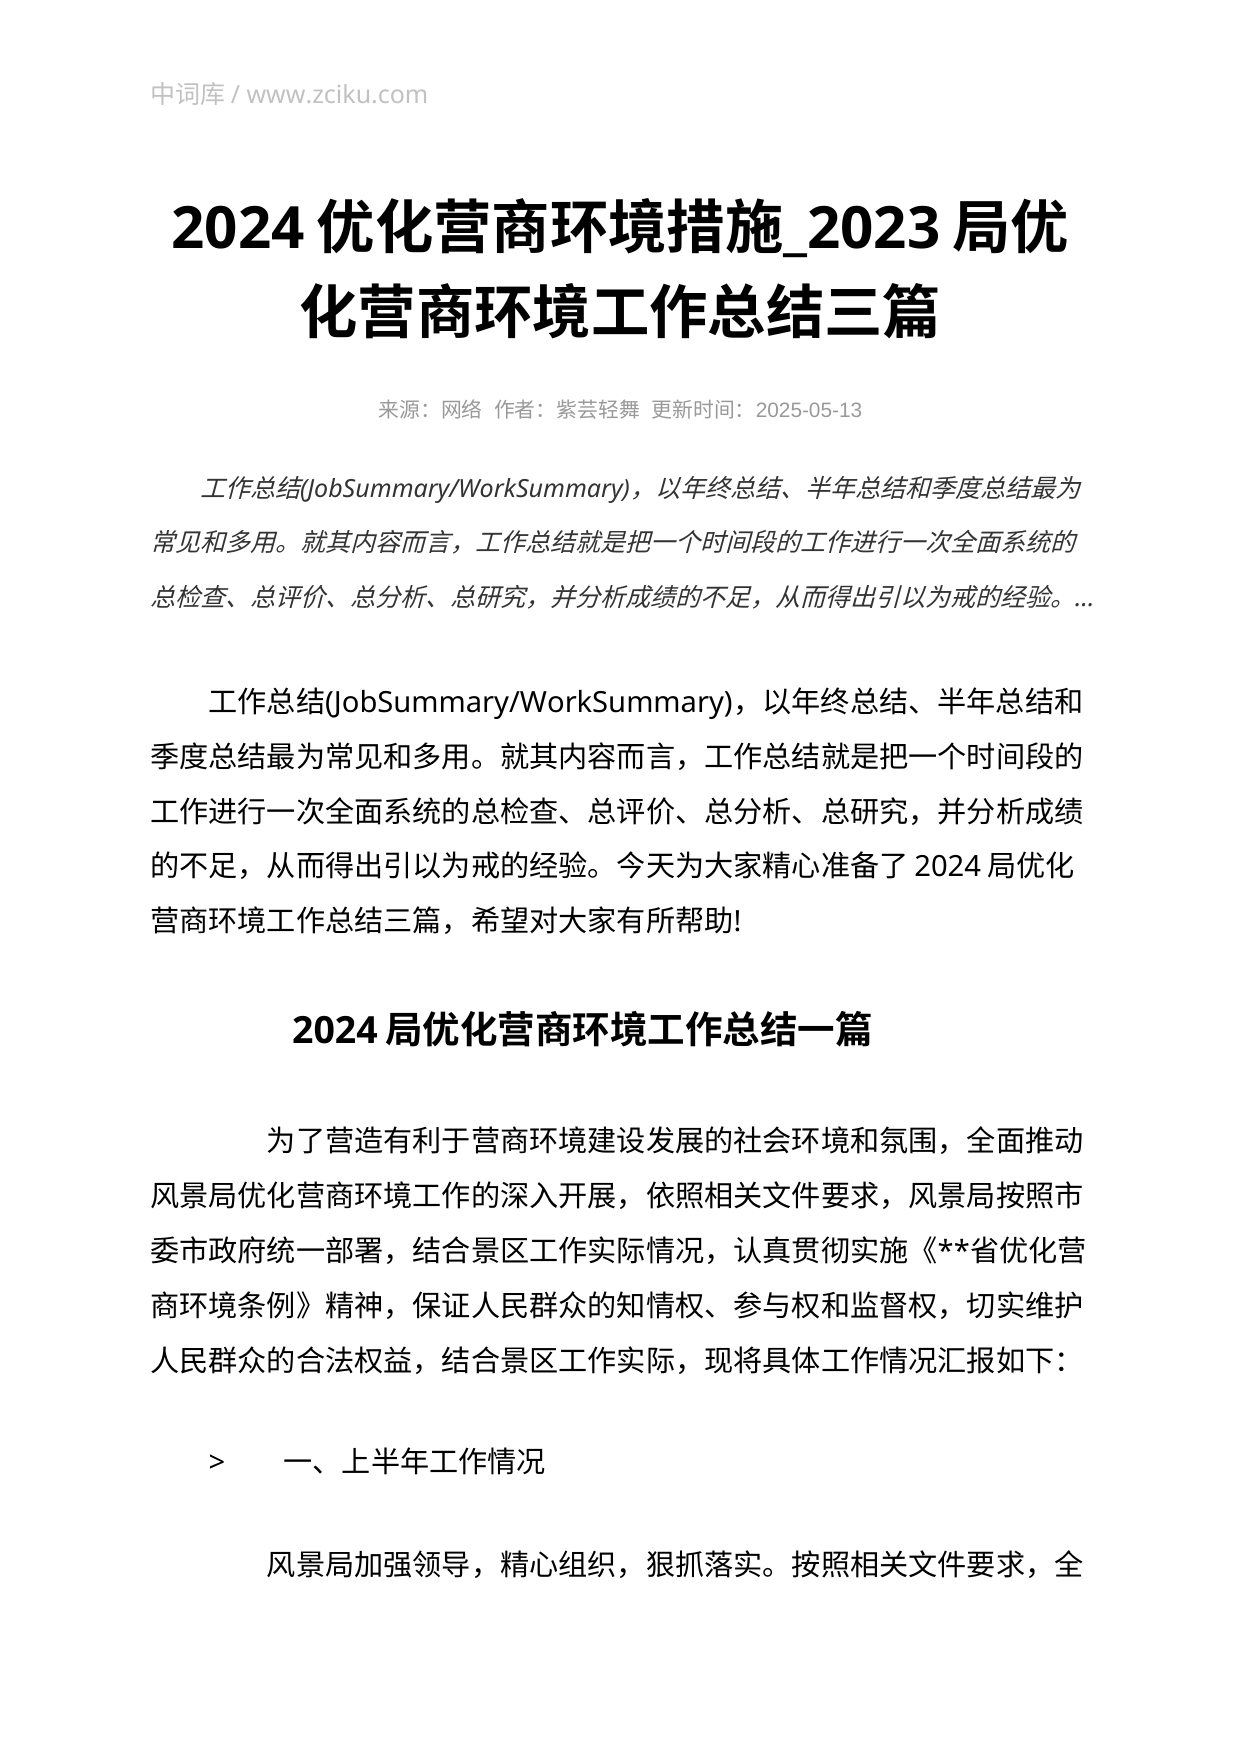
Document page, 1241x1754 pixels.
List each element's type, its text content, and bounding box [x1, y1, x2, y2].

subtitle 2024优化营商环境措施_2023局优化营商环境工作总结三篇 [150, 181, 1090, 351]
text 工作总结(JobSummary/WorkSummary)，以年终总结、半年总结和季度总结最为常见和多用。就其内容而言，工作总结就是把一个时间段的工作进行一次全面系统的总检查、总评价、总分析、总研究，并分析成绩的不足，从而得出引以为戒的经验。今天为大家精心准备了2024局优化营商环境工作总结三篇，希望对大家有所帮助! [150, 678, 1090, 940]
text 来源：网络 作者：紫芸轻舞 更新时间：2025-05-13 [150, 397, 1090, 421]
text 工作总结(JobSummary/WorkSummary)，以年终总结、半年总结和季度总结最为常见和多用。就其内容而言，工作总结就是把一个时间段的工作进行一次全面系统的总检查、总评价、总分析、总研究，并分析成绩的不足，从而得出引以为戒的经验。... [150, 468, 1090, 613]
text > 一、上半年工作情况 [150, 1439, 1090, 1481]
text 2024局优化营商环境工作总结一篇 [150, 1000, 1090, 1054]
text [150, 1541, 1090, 1583]
text 为了营造有利于营商环境建设发展的社会环境和氛围，全面推动风景局优化营商环境工作的深入开展，依照相关文件要求，风景局按照市委市政府统一部署，结合景区工作实际情况，认真贯彻实施《**省优化营商环境条例》精神，保证人民群众的知情权、参与权和监督权，切实维护人民群众的合法权益，结合景区工作实际，现将具体工作情况汇报如下： [150, 1118, 1090, 1379]
